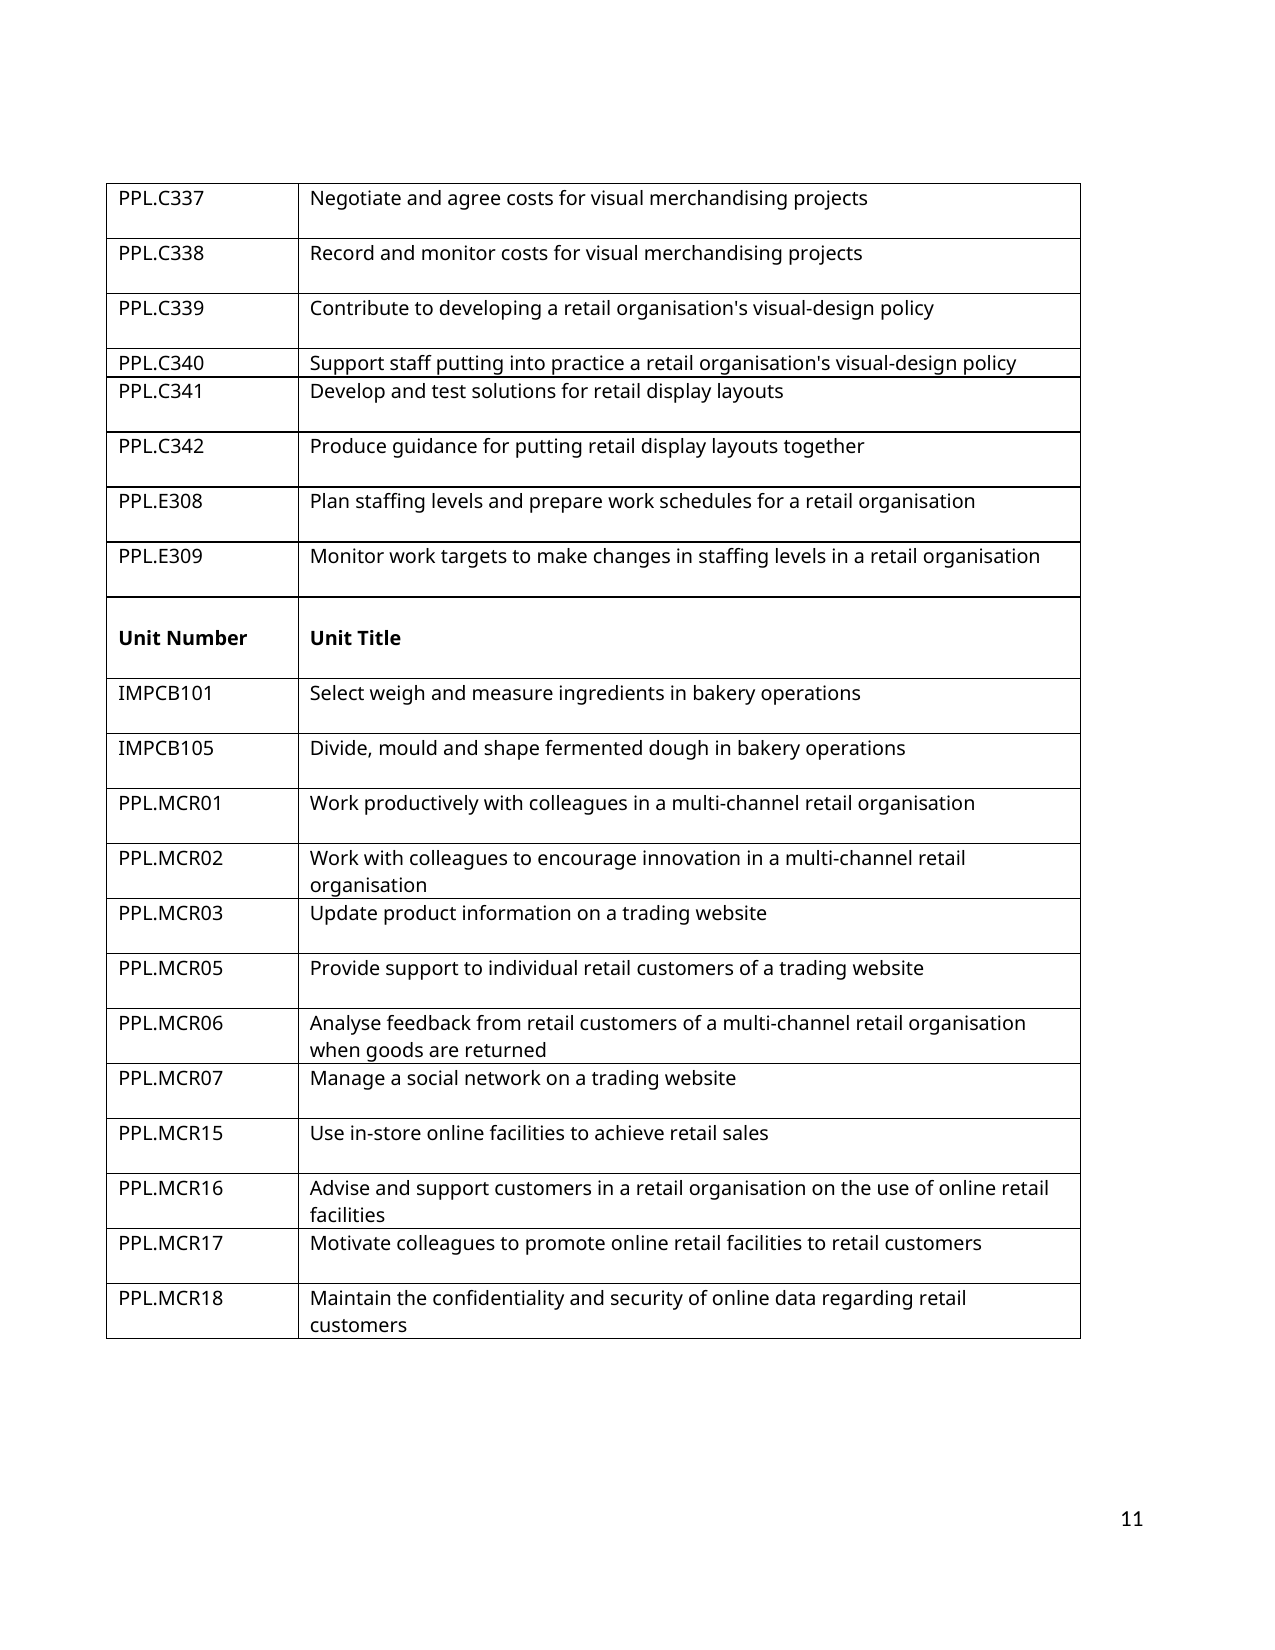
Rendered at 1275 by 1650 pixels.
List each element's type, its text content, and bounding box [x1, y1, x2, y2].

table_cell Plan staffing levels and prepare work schedules for a retail organisation [299, 488, 1080, 541]
table_cell PPL.E308 [107, 488, 298, 541]
table_cell Work productively with colleagues in a multi-channel retail organisation [299, 789, 1080, 843]
table_cell PPL.MCR02 [107, 844, 298, 898]
table_cell PPL.E309 [107, 543, 298, 596]
table_cell PPL.MCR17 [107, 1229, 298, 1283]
table_cell Support staff putting into practice a retail organisation's visual-design policy [299, 349, 1080, 376]
table_cell Produce guidance for putting retail display layouts together [299, 433, 1080, 486]
table_cell IMPCB105 [107, 734, 298, 788]
table_cell PPL.MCR06 [107, 1009, 298, 1063]
table_cell Unit Number [107, 598, 298, 678]
table_cell Contribute to developing a retail organisation's visual-design policy [299, 294, 1080, 348]
table_cell PPL.MCR03 [107, 899, 298, 953]
table_cell PPL.C337 [107, 184, 298, 238]
table_cell Motivate colleagues to promote online retail facilities to retail customers [299, 1229, 1080, 1283]
table_cell PPL.C341 [107, 378, 298, 431]
table_cell Update product information on a trading website [299, 899, 1080, 953]
table_cell PPL.MCR05 [107, 954, 298, 1008]
table_cell Advise and support customers in a retail organisation on the use of online retail facilities [299, 1174, 1080, 1228]
table_cell Work with colleagues to encourage innovation in a multi-channel retail organisation [299, 844, 1080, 898]
table_cell IMPCB101 [107, 679, 298, 733]
table_cell Develop and test solutions for retail display layouts [299, 378, 1080, 431]
table_cell PPL.MCR01 [107, 789, 298, 843]
table_cell PPL.C339 [107, 294, 298, 348]
table_cell Unit Title [299, 598, 1080, 678]
table_cell Maintain the confidentiality and security of online data regarding retail customers [299, 1284, 1080, 1338]
table_cell PPL.MCR16 [107, 1174, 298, 1228]
table_cell Select weigh and measure ingredients in bakery operations [299, 679, 1080, 733]
table_cell PPL.C338 [107, 239, 298, 293]
table_cell PPL.MCR18 [107, 1284, 298, 1338]
table_cell PPL.C342 [107, 433, 298, 486]
table_cell Provide support to individual retail customers of a trading website [299, 954, 1080, 1008]
table_cell Monitor work targets to make changes in staffing levels in a retail organisation [299, 543, 1080, 596]
table_cell Analyse feedback from retail customers of a multi-channel retail organisation when goods are returned [299, 1009, 1080, 1063]
table_cell Negotiate and agree costs for visual merchandising projects [299, 184, 1080, 238]
table_cell Record and monitor costs for visual merchandising projects [299, 239, 1080, 293]
table_cell Divide, mould and shape fermented dough in bakery operations [299, 734, 1080, 788]
table_cell PPL.C340 [107, 349, 298, 376]
table_cell PPL.MCR07 [107, 1064, 298, 1118]
table_cell PPL.MCR15 [107, 1119, 298, 1173]
table_cell Use in-store online facilities to achieve retail sales [299, 1119, 1080, 1173]
table_cell Manage a social network on a trading website [299, 1064, 1080, 1118]
